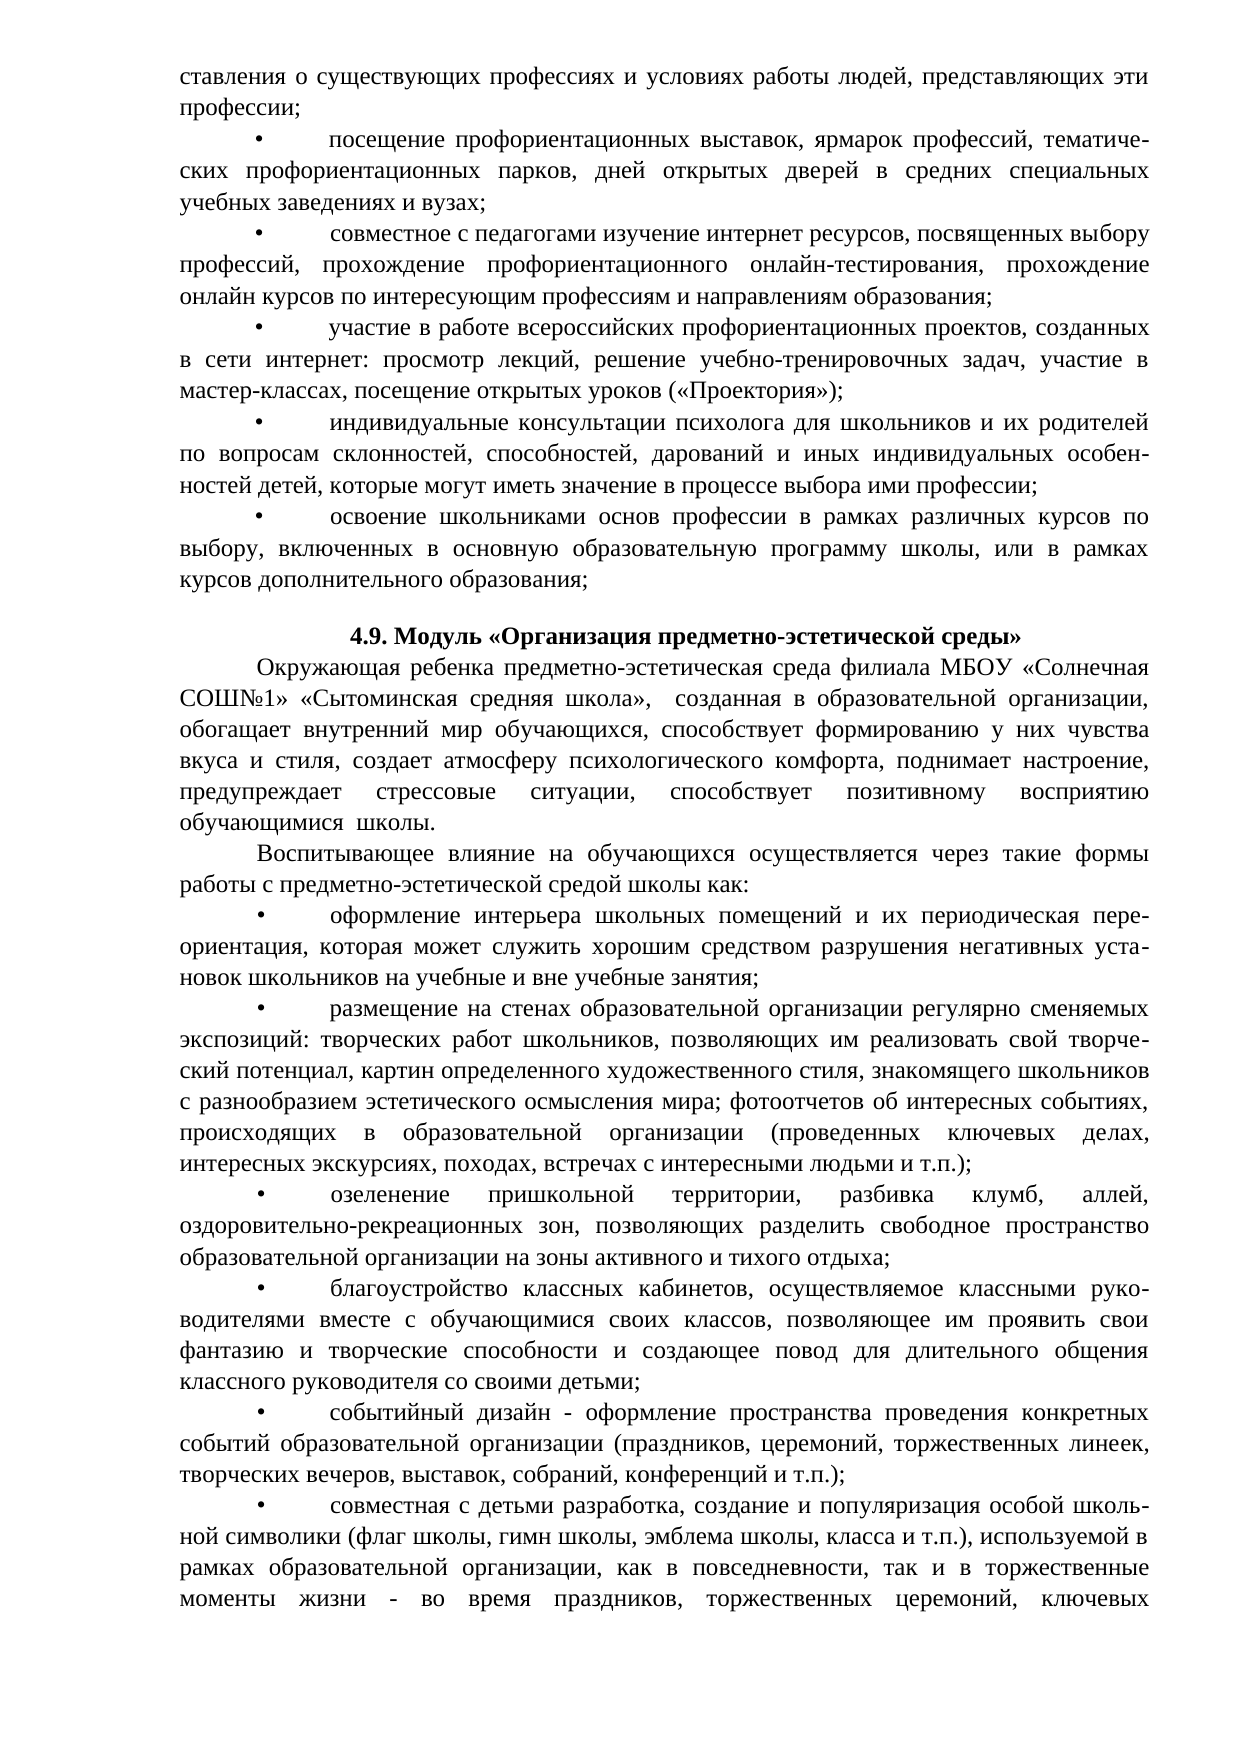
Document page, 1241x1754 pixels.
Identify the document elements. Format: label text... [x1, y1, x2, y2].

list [179, 1488, 1149, 1613]
list индивидуальные консультации психолога для школьников и их родителей по вопросам склонностей, способностей, дарований и иных индивидуальных особенностей детей, которые могут иметь значение в процессе выбора ими профессии; [179, 405, 1149, 499]
list совместное с педагогами изучение интернет ресурсов, посвященных выбору профессий, прохождение профориентационного онлайн-тестирования, прохождение онлайн курсов по интересующим профессиям и направлениям образования; [179, 216, 1149, 311]
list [179, 59, 1149, 122]
list событийный дизайн - оформление пространства проведения конкретных событий образовательной организации (праздников, церемоний, торжественных линеек, творческих вечеров, выставок, собраний, конференций и т.п.); [179, 1395, 1149, 1488]
list размещение на стенах образовательной организации регулярно сменяемых экспозиций: творческих работ школьников, позволяющих им реализовать свой творческий потенциал, картин определенного художественного стиля, знакомящего школьников с разнообразием эстетического осмысления мира; фотоотчетов об интересных событиях, происходящих в образовательной организации (проведенных ключевых делах, интересных экскурсиях, походах, встречах с интересными людьми и т.п.); [179, 992, 1149, 1178]
text Окружающая ребенка предметно-эстетическая среда филиала МБОУ «Солнечная СОШ№1» «Сытоминская средняя школа», созданная в образовательной организации, обогащает внутренний мир обучающихся, способствует формированию у них чувства вкуса и стиля, создает атмосферу психологического комфорта, поднимает настроение, предупреждает стрессовые ситуации, способствует позитивному восприятию обучающимися школы. [179, 650, 1149, 837]
list озеленение пришкольной территории, разбивка клумб, аллей, оздоровительно-рекреационных зон, позволяющих разделить свободное пространство образовательной организации на зоны активного и тихого отдыха; [179, 1178, 1149, 1271]
list участие в работе всероссийских профориентационных проектов, созданных в сети интернет: просмотр лекций, решение учебно-тренировочных задач, участие в мастер-классах, посещение открытых уроков («Проектория»); [179, 311, 1149, 405]
text Воспитывающее влияние на обучающихся осуществляется через такие формы работы с предметно-эстетической средой школы как: [179, 837, 1149, 899]
list освоение школьниками основ профессии в рамках различных курсов по выбору, включенных в основную образовательную программу школы, или в рамках курсов дополнительного образования; [179, 499, 1149, 594]
list благоустройство классных кабинетов, осуществляемое классными руководителями вместе с обучающимися своих классов, позволяющее им проявить свои фантазию и творческие способности и создающее повод для длительного общения классного руководителя со своими детьми; [179, 1271, 1149, 1395]
text 4.9. Модуль «Организация предметно-эстетической среды» [215, 619, 1152, 650]
list оформление интерьера школьных помещений и их периодическая переориентация, которая может служить хорошим средством разрушения негативных установок школьников на учебные и вне учебные занятия; [179, 899, 1149, 992]
list посещение профориентационных выставок, ярмарок профессий, тематических профориентационных парков, дней открытых дверей в средних специальных учебных заведениях и вузах; [179, 122, 1149, 216]
